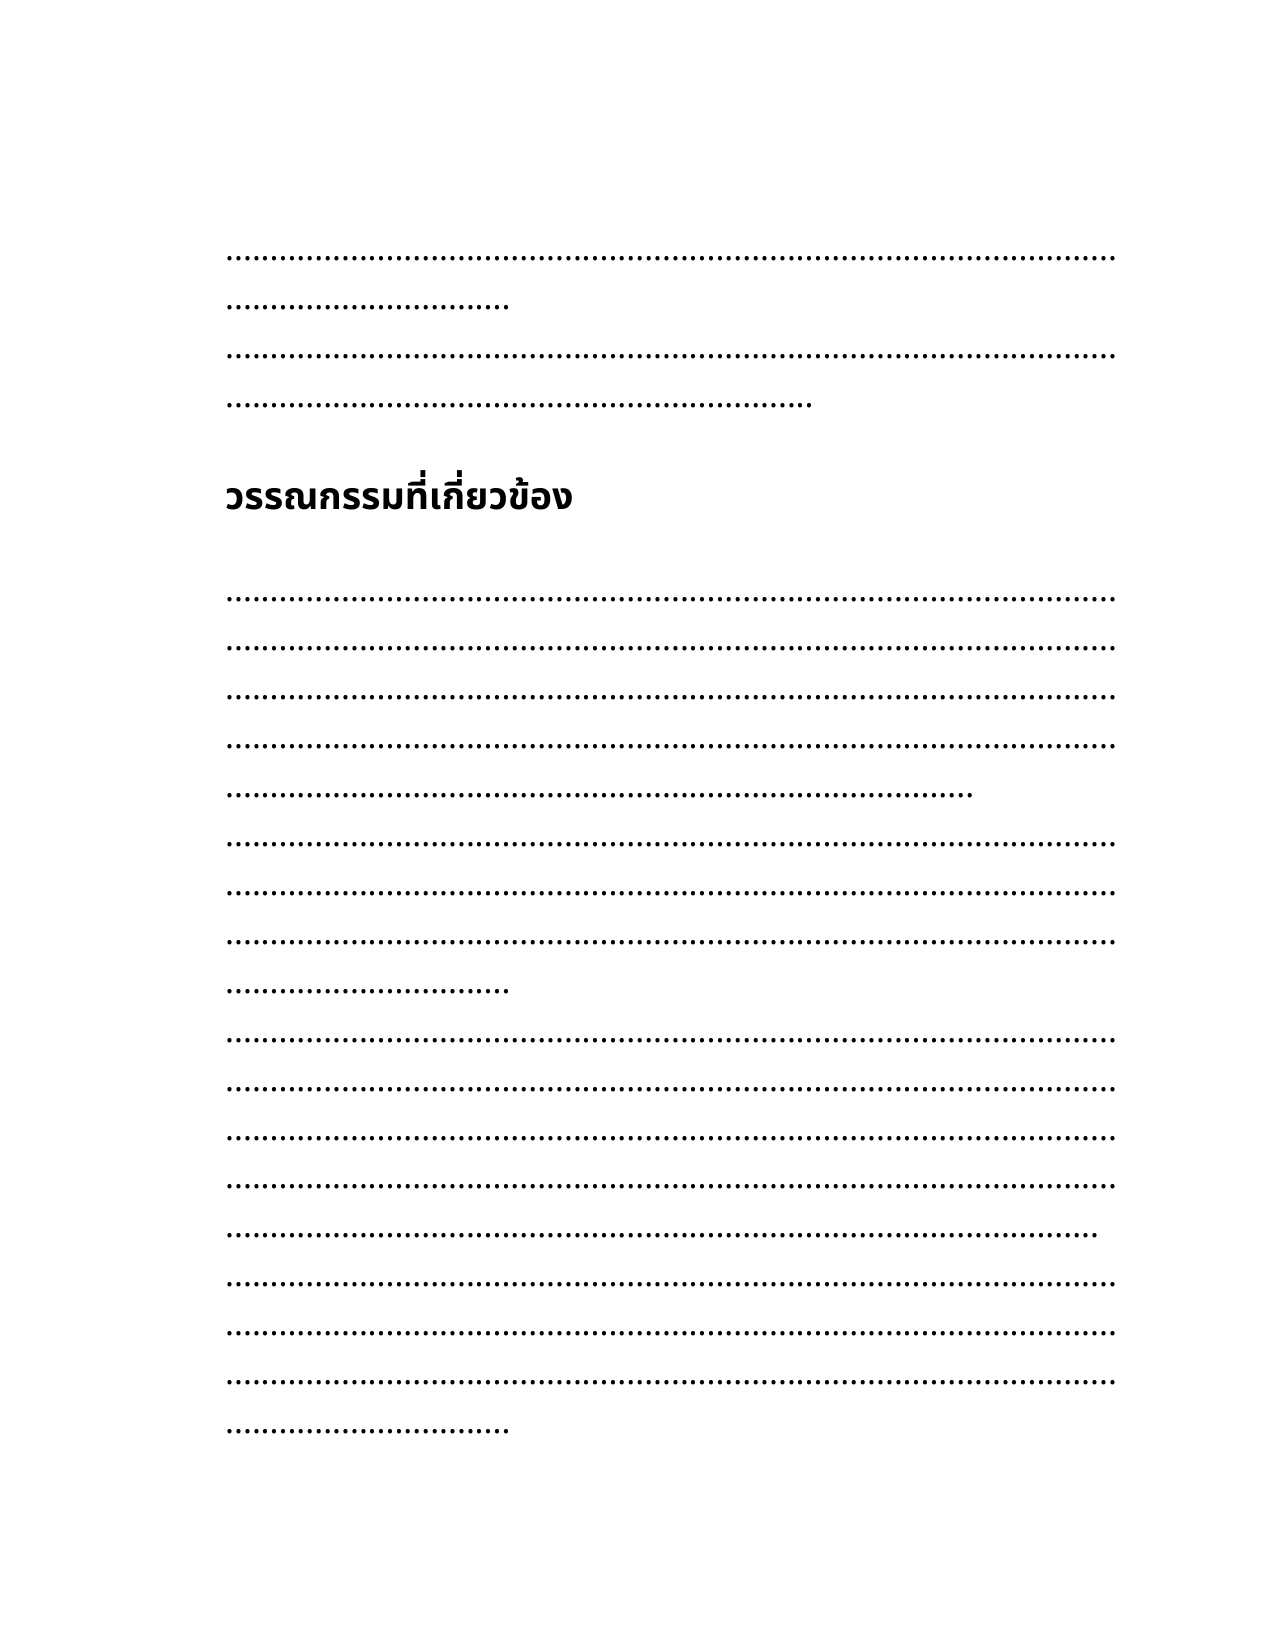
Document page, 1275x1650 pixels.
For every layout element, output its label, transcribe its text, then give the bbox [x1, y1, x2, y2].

text .................................................................................................................................................................................................................................................................................................................................................................................................................................................................................................... [225, 531, 1125, 807]
text วรรณกรรมที่เกี่ยวข้อง [225, 470, 1125, 526]
text .................................................................................................................................................................................................................................................................................................................................................................................................................................................................................................................. [225, 1006, 1125, 1248]
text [225, 225, 1125, 319]
text ...................................................................................................................................................................... [225, 323, 1125, 417]
